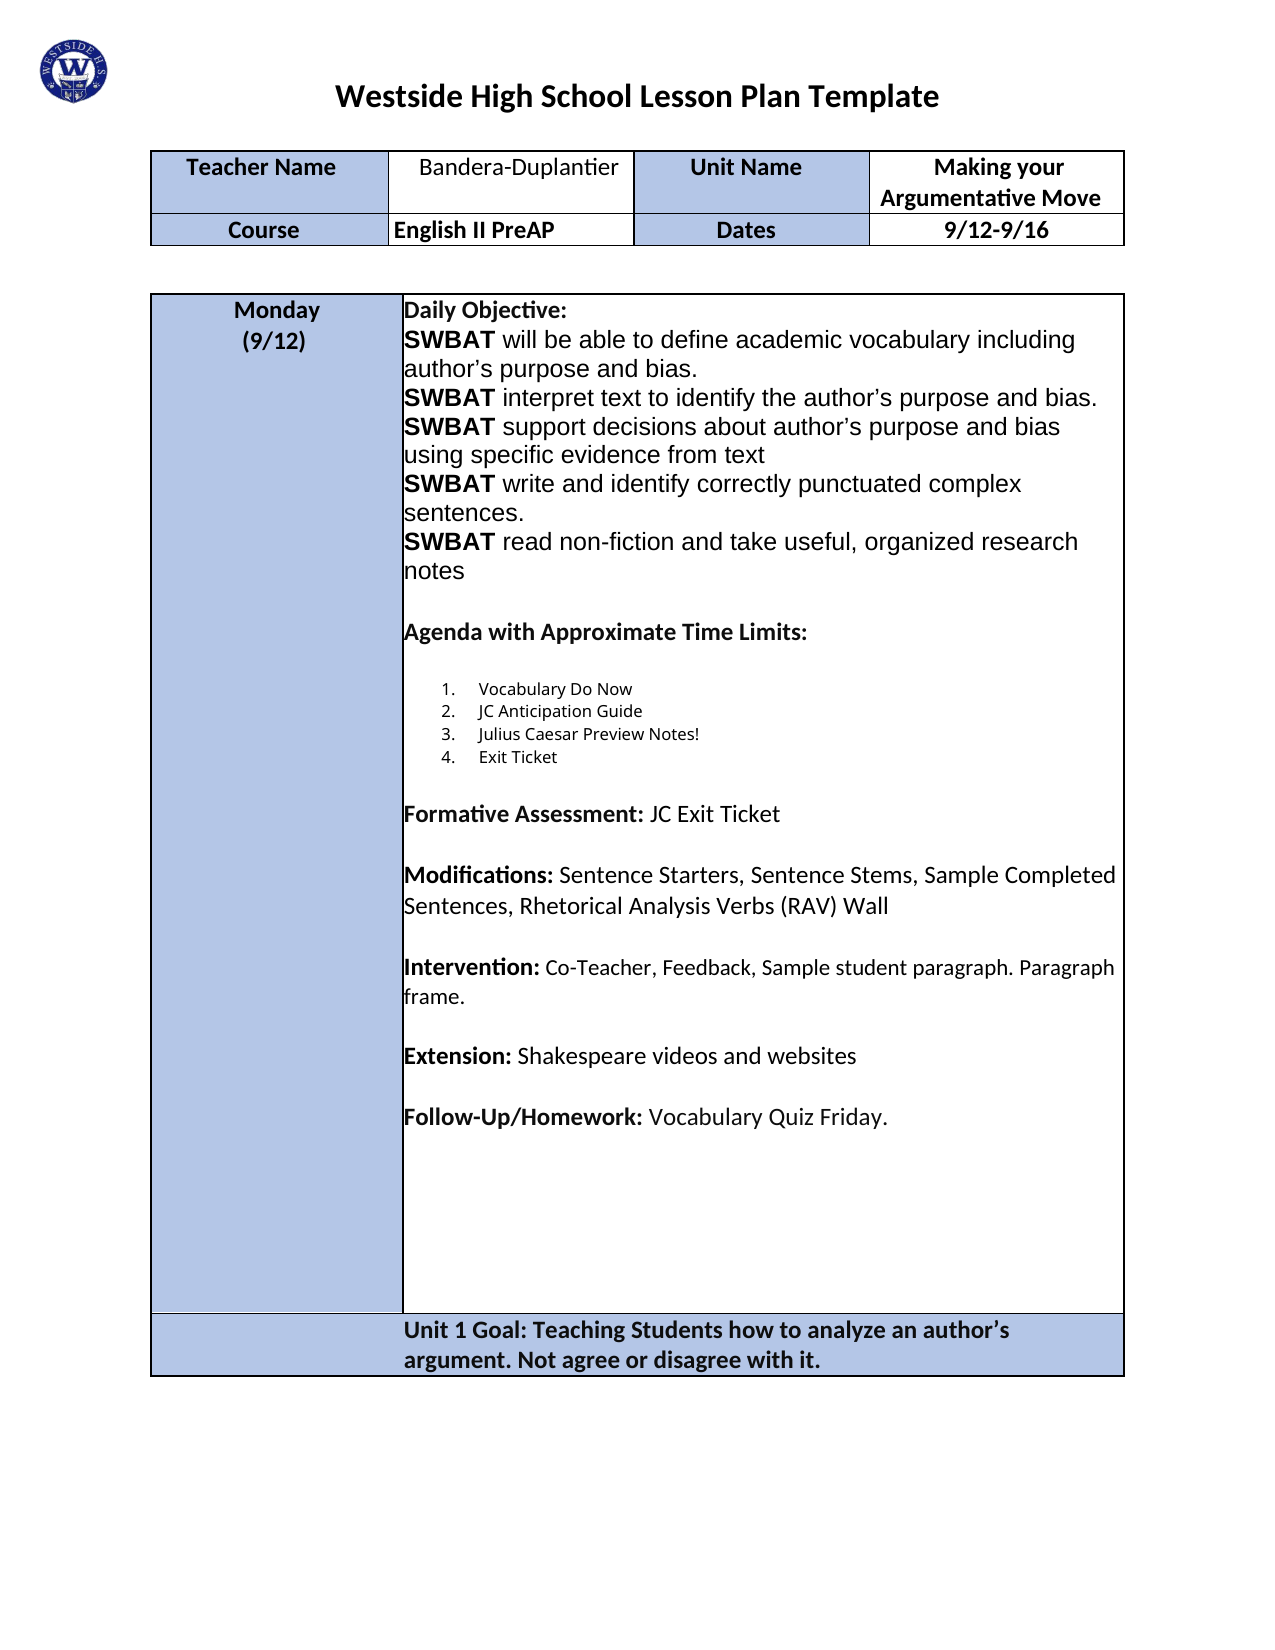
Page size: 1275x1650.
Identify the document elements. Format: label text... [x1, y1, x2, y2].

table_cell Course [152, 214, 388, 245]
table_header Making your Argumentative Move [870, 152, 1123, 213]
table_header Teacher Name [152, 152, 388, 213]
table_cell English II PreAP [389, 214, 633, 245]
table_header Unit Name [635, 152, 869, 213]
table_cell Unit 1 Goal: Teaching Students how to analyze an author’s argument. Not agree or disagree with it. [403, 1314, 1123, 1375]
table_header Daily Objective: SWBAT will be able to define academic vocabulary including author’s purpose and bias. SWBAT interpret text to identify the author’s purpose and bias. SWBAT support decisions about author’s purpose and bias using specific evidence from text SWBAT write and identify correctly punctuated complex sentences. SWBAT read non-fiction and take useful, organized research notes Agenda with Approximate Time Limits: Vocabulary Do Now JC Anticipation Guide Julius Caesar Preview Notes! Exit Ticket Formative Assessment: JC Exit Ticket Modifications: Sentence Starters, Sentence Stems, Sample Completed Sentences, Rhetorical Analysis Verbs (RAV) Wall Intervention: Co-Teacher, Feedback, Sample student paragraph. Paragraph frame. Extension: Shakespeare videos and websites Follow-Up/Homework: Vocabulary Quiz Friday. [404, 295, 1123, 1312]
table_cell 9/12-9/16 [870, 214, 1123, 245]
table_cell Dates [635, 214, 869, 245]
table_header Bandera-Duplantier [389, 152, 633, 213]
picture [15, 16, 139, 130]
table_cell [152, 1314, 403, 1375]
table_header Monday (9/12) [152, 295, 402, 1312]
